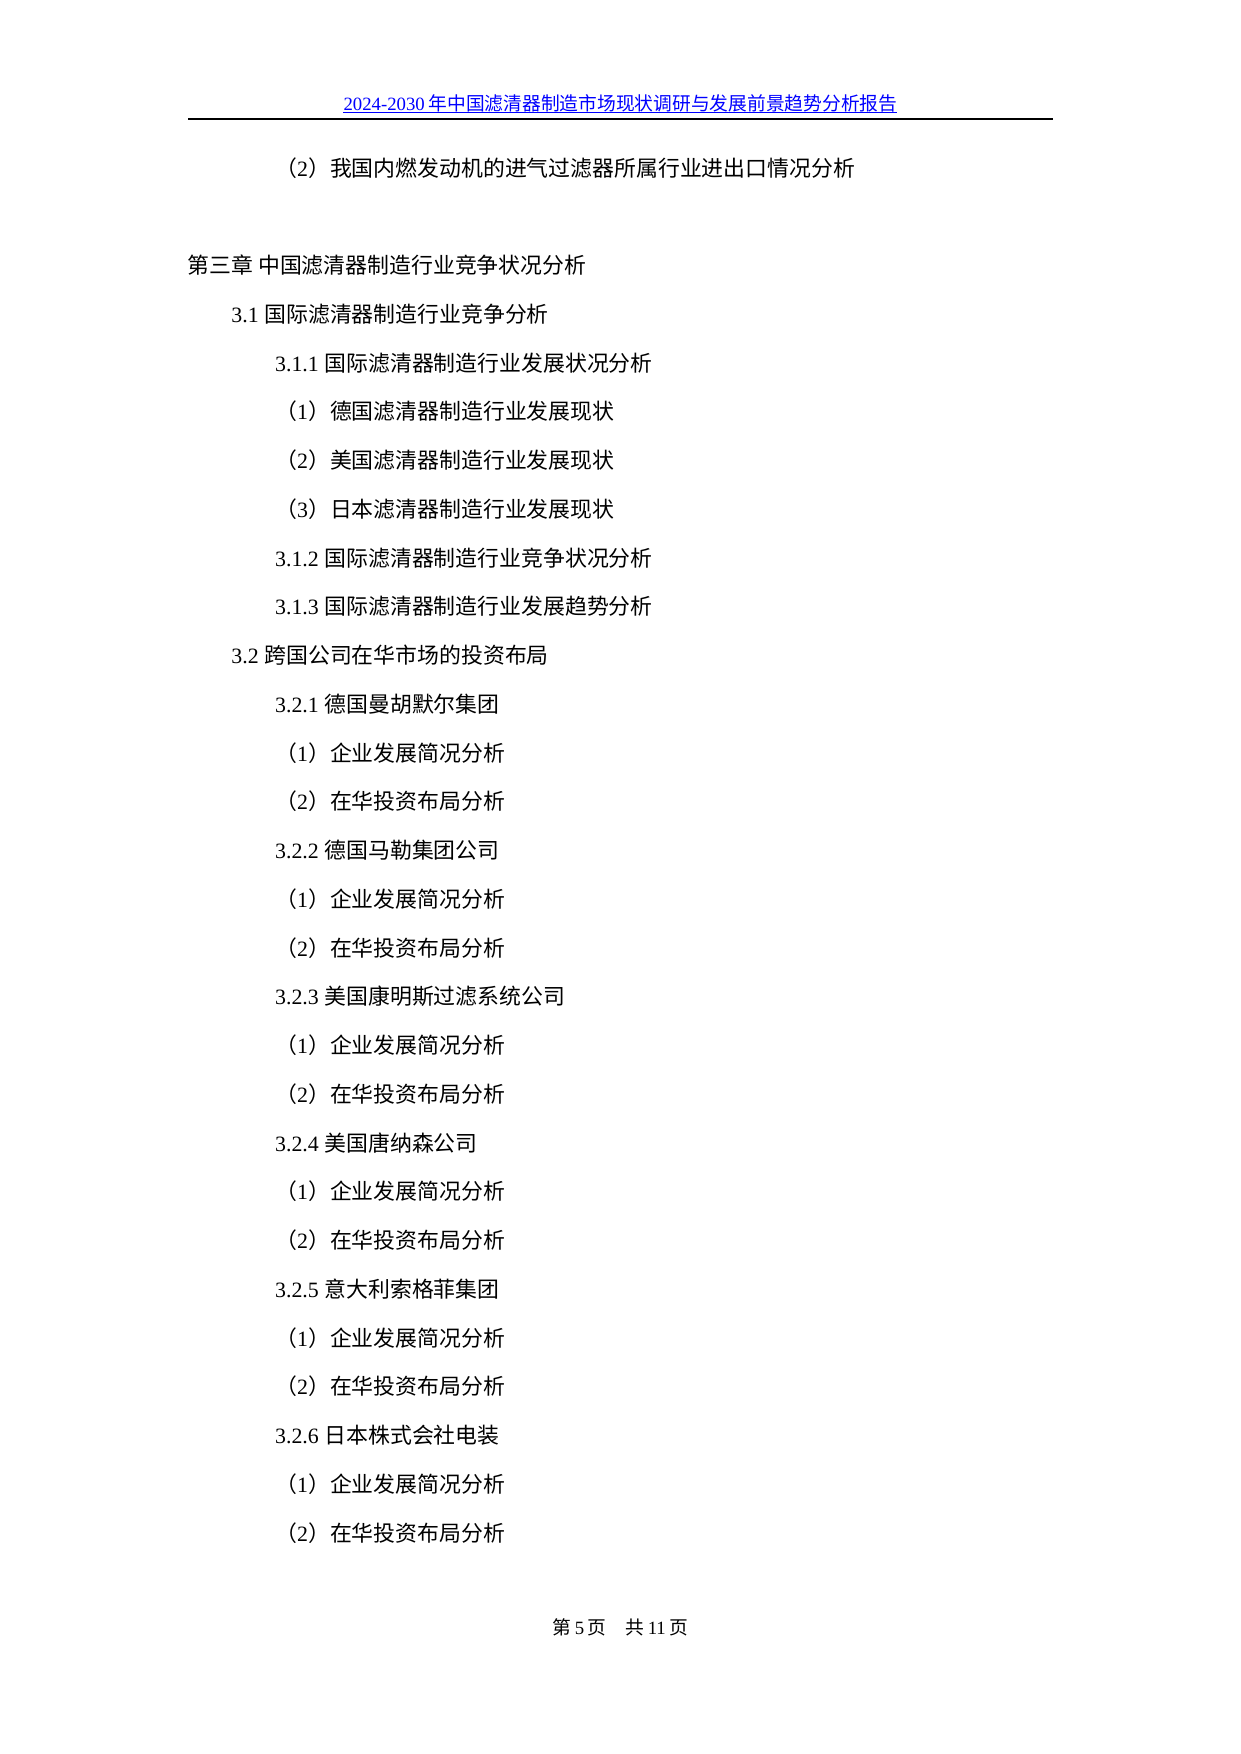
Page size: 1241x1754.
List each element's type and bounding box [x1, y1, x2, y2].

text [187, 150, 1053, 1548]
